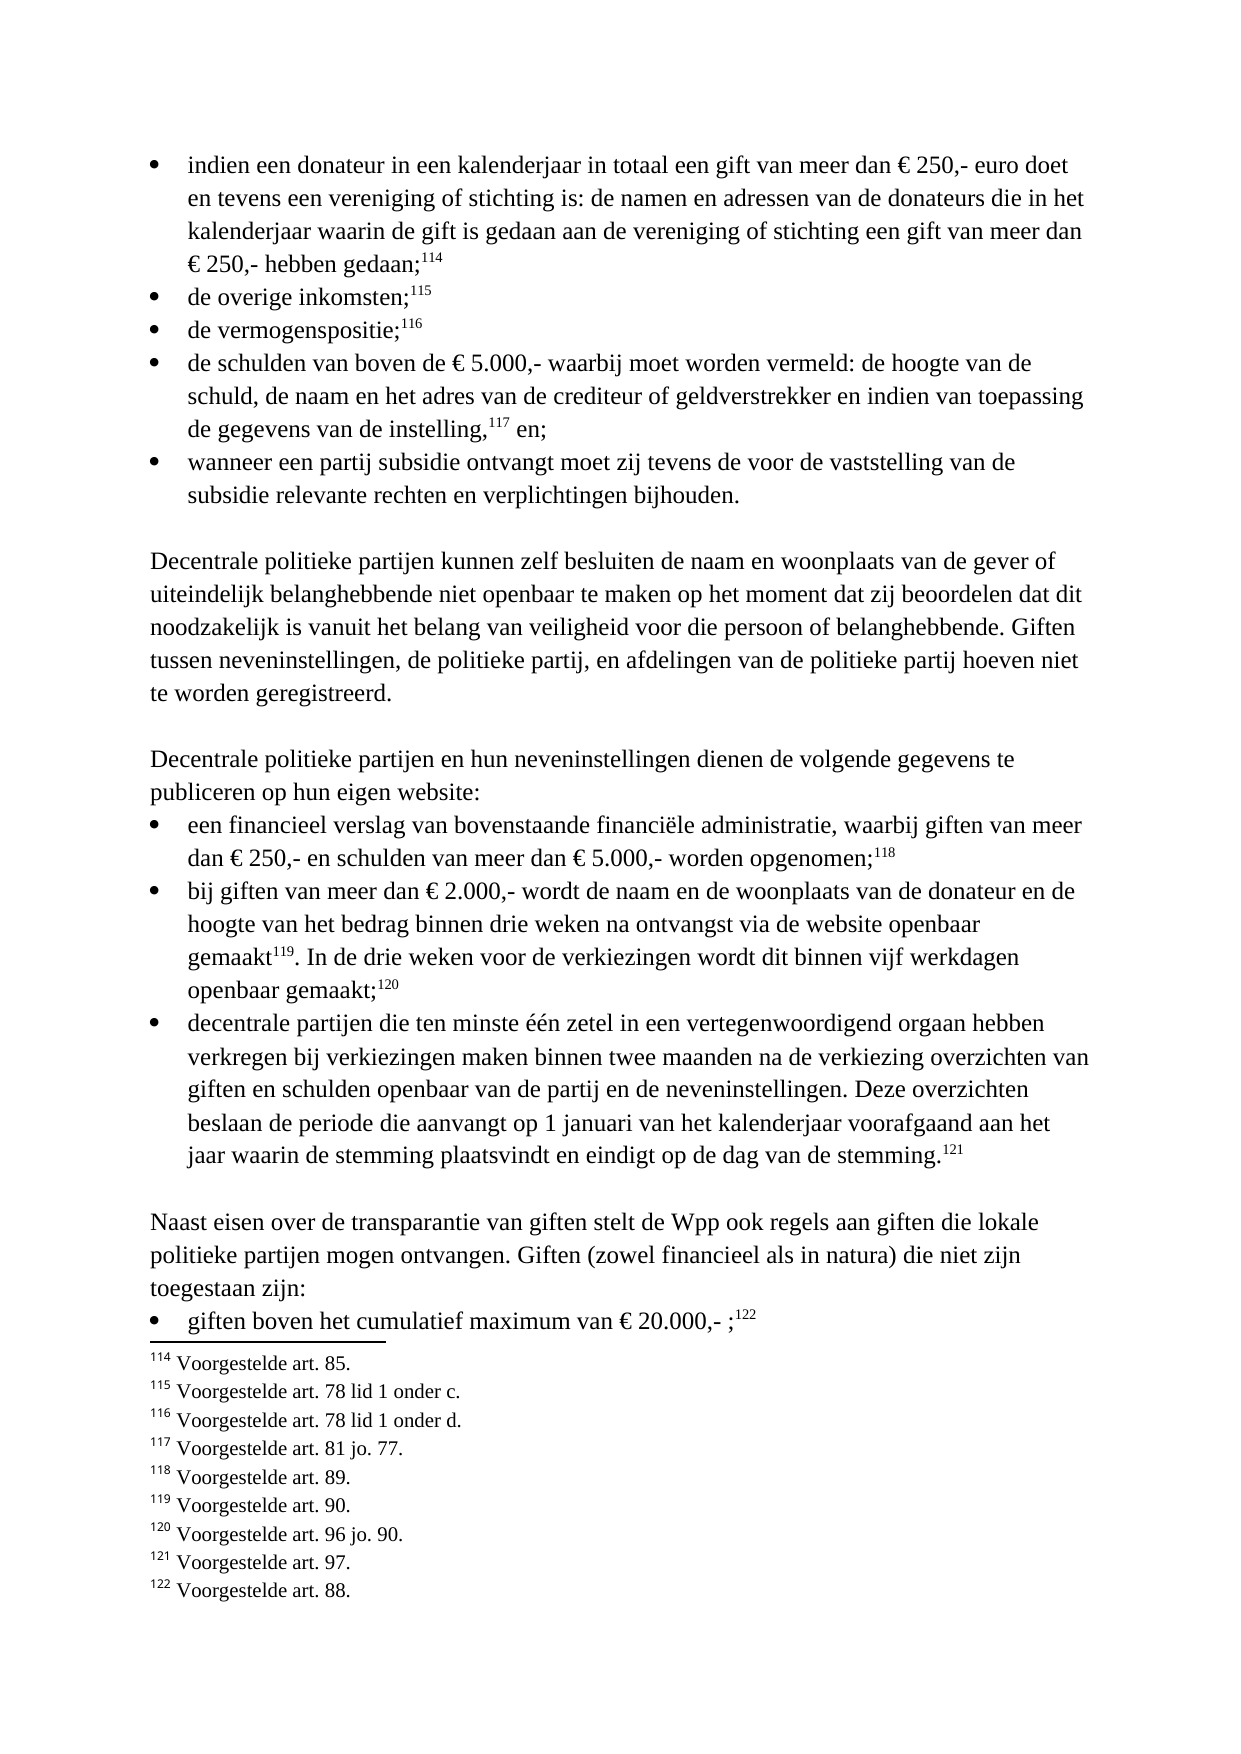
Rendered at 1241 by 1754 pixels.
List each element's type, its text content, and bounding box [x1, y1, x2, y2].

text Decentrale politieke partijen en hun neveninstellingen dienen de volgende gegevens te publiceren op hun eigen website: [150, 744, 1090, 806]
list decentrale partijen die ten minste één zetel in een vertegenwoordigend orgaan hebben verkregen bij verkiezingen maken binnen twee maanden na de verkiezing overzichten van giften en schulden openbaar van de partij en de neveninstellingen. Deze overzichten beslaan de periode die aanvangt op 1 januari van het kalenderjaar voorafgaand aan het jaar waarin de stemming plaatsvindt en eindigt op de dag van de stemming. [150, 1008, 1090, 1169]
list bij giften van meer dan € 2.000,- wordt de naam en de woonplaats van de donateur en de hoogte van het bedrag binnen drie weken na ontvangst via de website openbaar gemaakt. In de drie weken voor de verkiezingen wordt dit binnen vijf werkdagen openbaar gemaakt; [150, 876, 1090, 1004]
list wanneer een partij subsidie ontvangt moet zij tevens de voor de vaststelling van de subsidie relevante rechten en verplichtingen bijhouden. [150, 447, 1090, 509]
text Decentrale politieke partijen kunnen zelf besluiten de naam en woonplaats van de gever of uiteindelijk belanghebbende niet openbaar te maken op het moment dat zij beoordelen dat dit noodzakelijk is vanuit het belang van veiligheid voor die persoon of belanghebbende. Giften tussen neveninstellingen, de politieke partij, en afdelingen van de politieke partij hoeven niet te worden geregistreerd. [150, 546, 1090, 707]
list de vermogenspositie; [150, 315, 1090, 344]
text Naast eisen over de transparantie van giften stelt de Wpp ook regels aan giften die lokale politieke partijen mogen ontvangen. Giften (zowel financieel als in natura) die niet zijn toegestaan zijn: [150, 1207, 1090, 1301]
list de schulden van boven de € 5.000,- waarbij moet worden vermeld: de hoogte van de schuld, de naam en het adres van de crediteur of geldverstrekker en indien van toepassing de gegevens van de instelling, en; [150, 348, 1090, 443]
list giften boven het cumulatief maximum van € 20.000,- ; [150, 1306, 1090, 1334]
list de overige inkomsten; [150, 282, 1090, 311]
list indien een donateur in een kalenderjaar in totaal een gift van meer dan € 250,- euro doet en tevens een vereniging of stichting is: de namen en adressen van de donateurs die in het kalenderjaar waarin de gift is gedaan aan de vereniging of stichting een gift van meer dan € 250,- hebben gedaan; [150, 150, 1090, 278]
list een financieel verslag van bovenstaande financiële administratie, waarbij giften van meer dan € 250,- en schulden van meer dan € 5.000,- worden opgenomen; [150, 810, 1090, 872]
